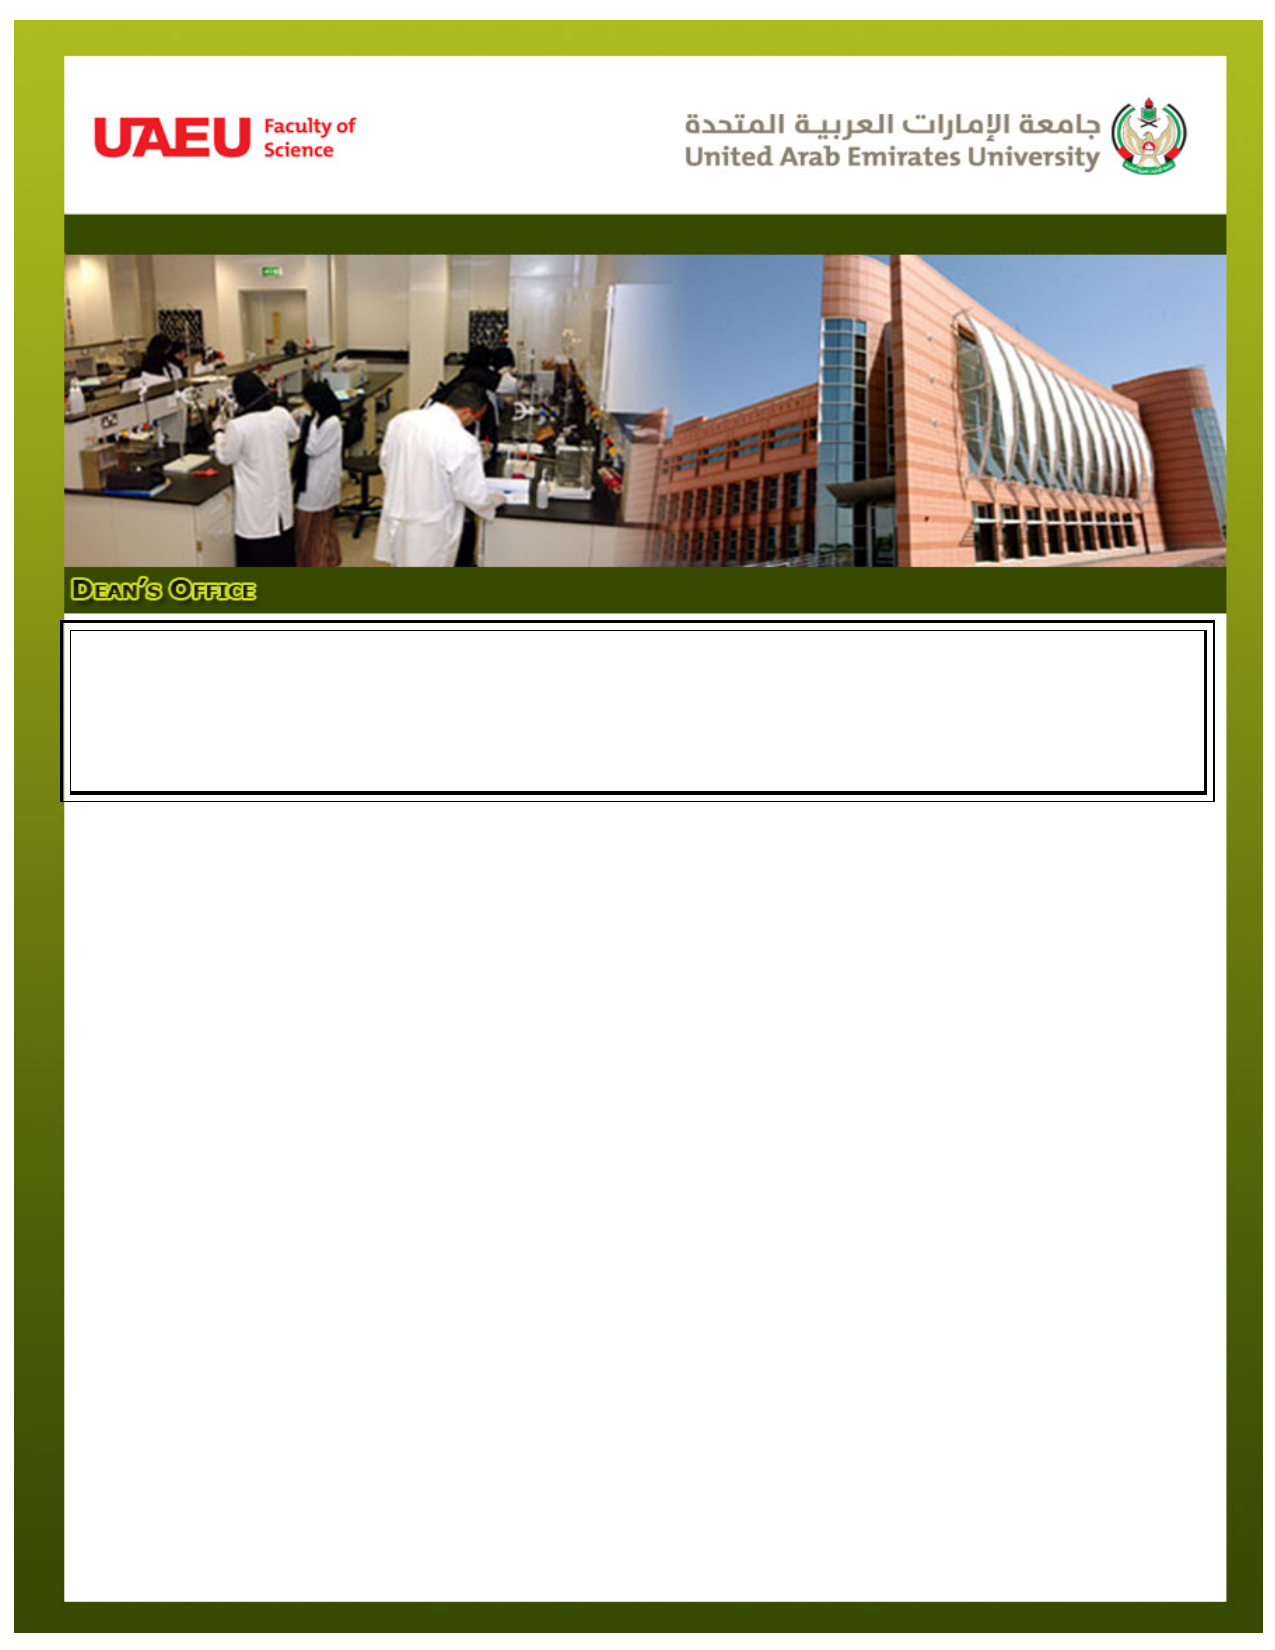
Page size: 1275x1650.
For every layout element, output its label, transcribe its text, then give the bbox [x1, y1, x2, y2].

picture [14, 20, 1263, 1633]
table_header اسم المحاضر: المهندس علي غانم الطويل. اسم المحاضرة: حتى تكوني أعلى من السحاب. المكان: مسرح مبنى تقنية المعلومات _ قسم الطلاب. الوقت: من الساعة 7_9 مساء. اليوم: الأربعاء. التاريخ: 16/11/2011 [66, 623, 1209, 791]
